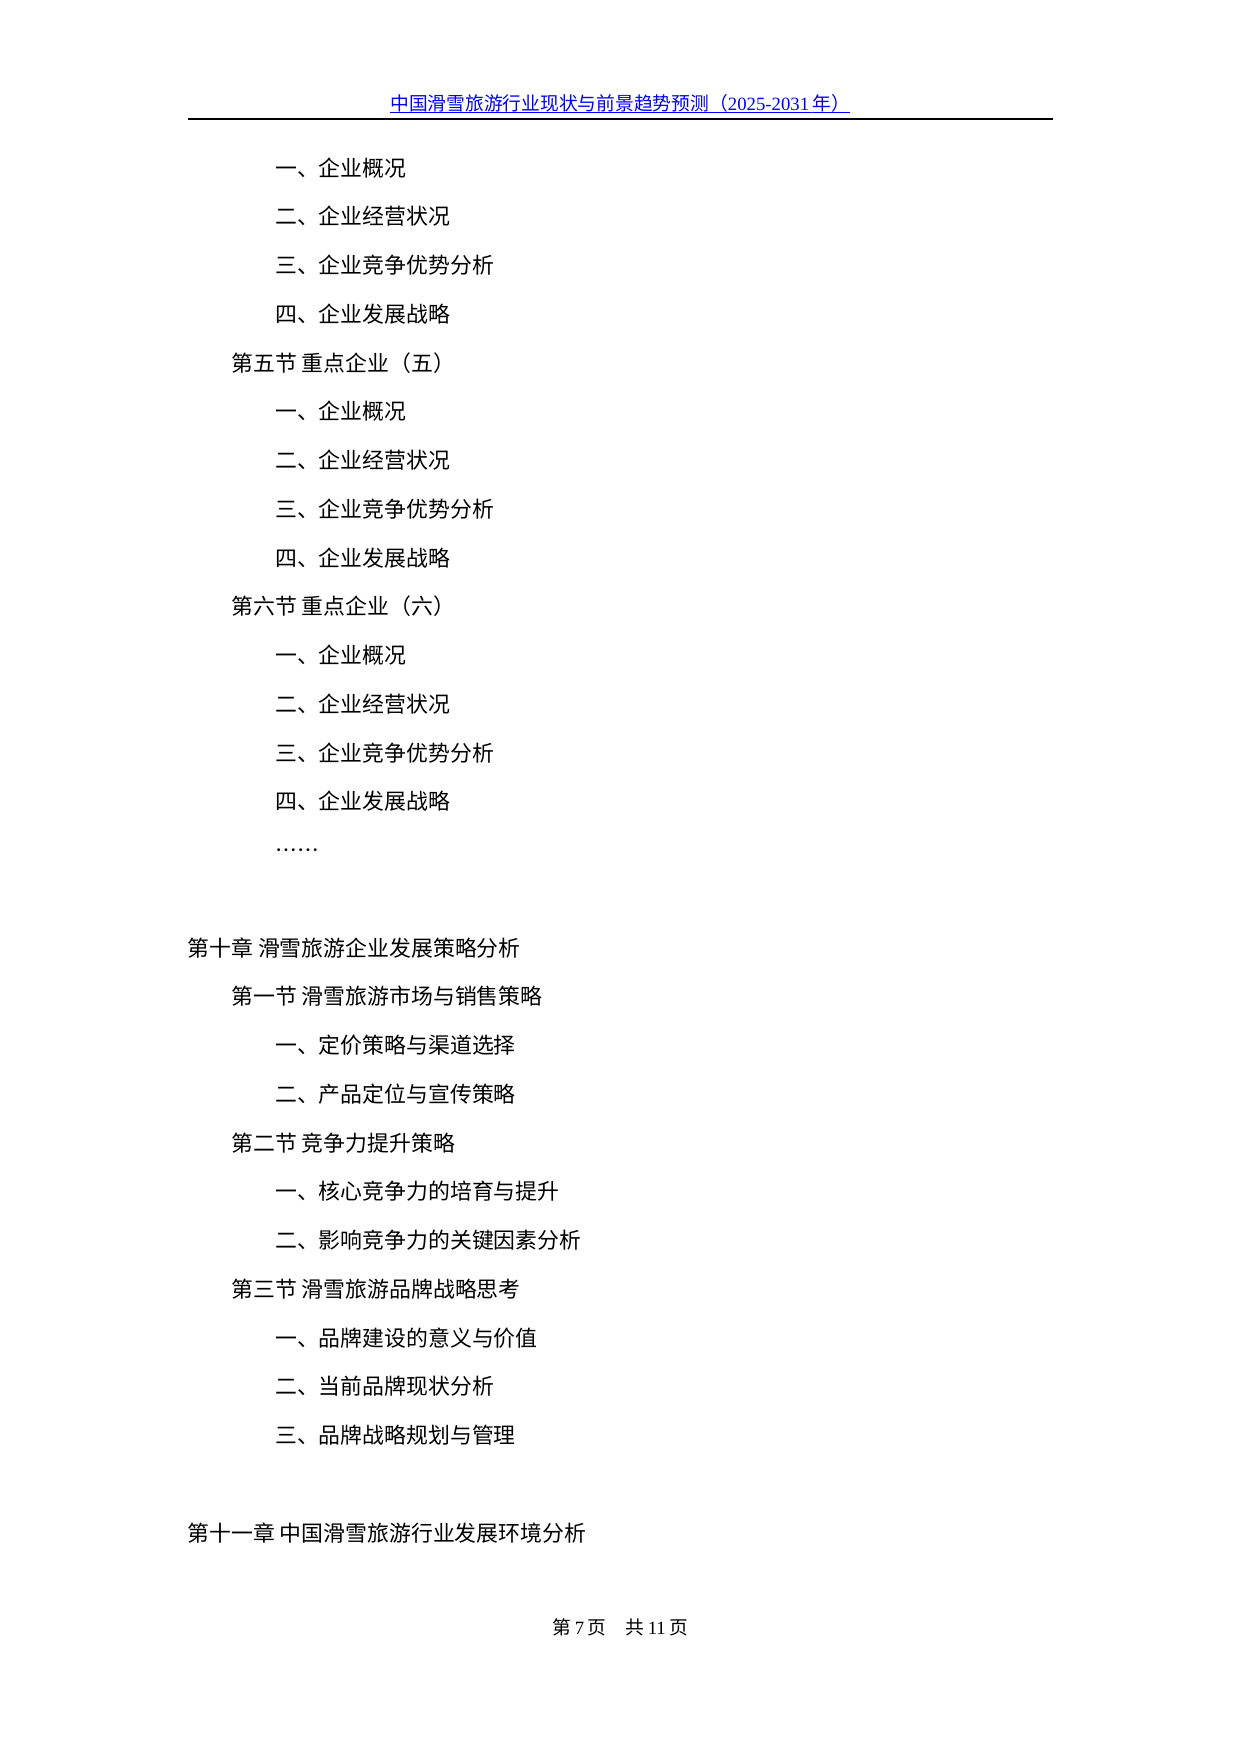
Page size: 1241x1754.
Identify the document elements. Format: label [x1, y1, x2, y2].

text [187, 150, 1053, 1548]
